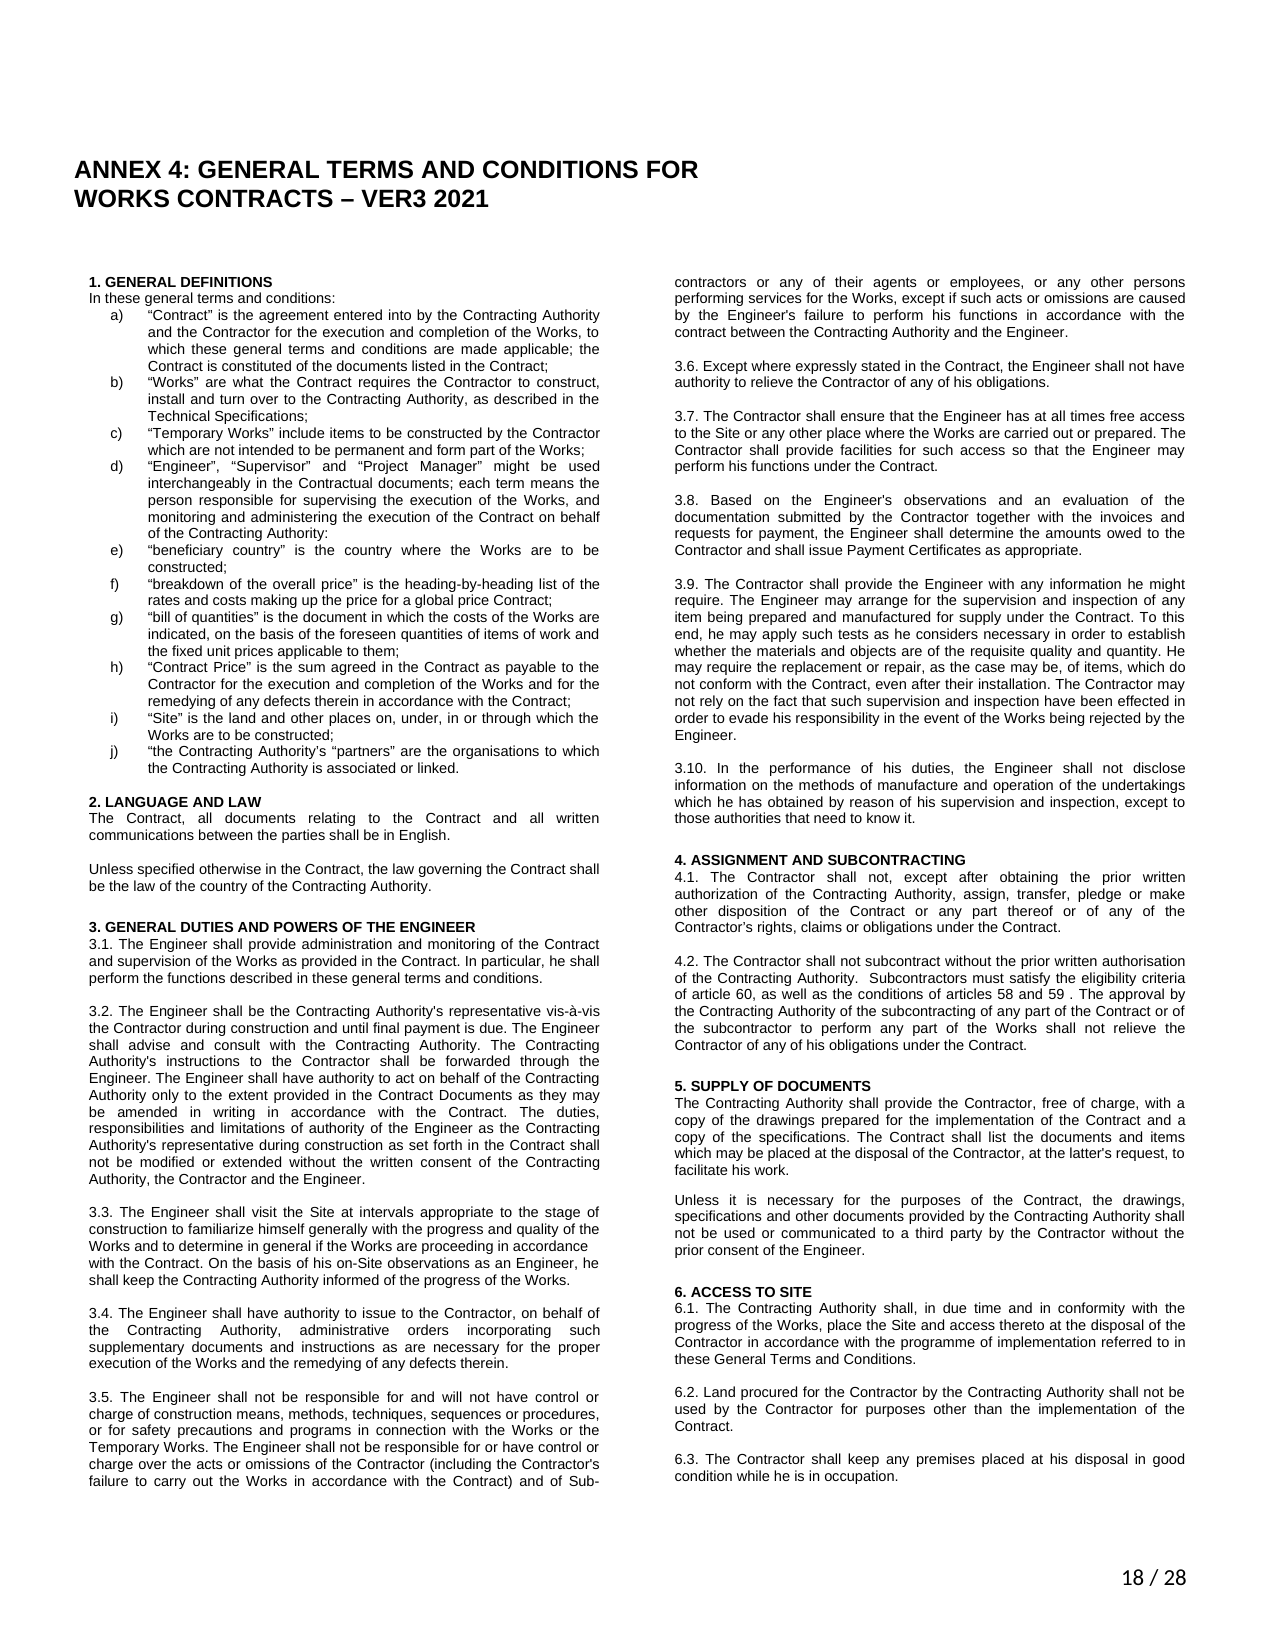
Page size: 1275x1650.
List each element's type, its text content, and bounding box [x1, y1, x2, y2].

text 3.6. Except where expressly stated in the Contract, the Engineer shall not have authority to relieve the Contractor of any of his obligations. [674, 357, 1186, 391]
list “the Contracting Authority’s “partners” are the organisations to which the Contracting Authority is associated or linked. [110, 743, 601, 777]
text 3.2. The Engineer shall be the Contracting Authority's representative vis-à-vis the Contractor during construction and until final payment is due. The Engineer shall advise and consult with the Contracting Authority. The Contracting Authority's instructions to the Contractor shall be forwarded through the Engineer. The Engineer shall have authority to act on behalf of the Contracting Authority only to the extent provided in the Contract Documents as they may be amended in writing in accordance with the Contract. The duties, responsibilities and limitations of authority of the Engineer as the Contracting Authority's representative during construction as set forth in the Contract shall not be modified or extended without the written consent of the Contracting Authority, the Contractor and the Engineer. [89, 1003, 601, 1187]
list “Works” are what the Contract requires the Contractor to construct, install and turn over to the Contracting Authority, as described in the Technical Specifications; [110, 374, 601, 424]
text 1. GENERAL DEFINITIONS [89, 273, 601, 290]
text 3.4. The Engineer shall have authority to issue to the Contractor, on behalf of the Contracting Authority, administrative orders incorporating such supplementary documents and instructions as are necessary for the proper execution of the Works and the remedying of any defects therein. [89, 1305, 601, 1372]
text 4.1. The Contractor shall not, except after obtaining the prior written authorization of the Contracting Authority, assign, transfer, pledge or make other disposition of the Contract or any part thereof or of any of the Contractor’s rights, claims or obligations under the Contract. [674, 869, 1186, 936]
list “Engineer”, “Supervisor” and “Project Manager” might be used interchangeably in the Contractual documents; each term means the person responsible for supervising the execution of the Works, and monitoring and administering the execution of the Contract on behalf of the Contracting Authority: [110, 458, 601, 542]
text 2. LANGUAGE AND LAW [89, 793, 601, 810]
text Unless specified otherwise in the Contract, the law governing the Contract shall be the law of the country of the Contracting Authority. [89, 860, 601, 894]
text 6.2. Land procured for the Contractor by the Contracting Authority shall not be used by the Contractor for purposes other than the implementation of the Contract. [674, 1384, 1186, 1434]
list “breakdown of the overall price” is the heading-by-heading list of the rates and costs making up the price for a global price Contract; [110, 575, 601, 609]
list “Contract” is the agreement entered into by the Contracting Authority and the Contractor for the execution and completion of the Works, to which these general terms and conditions are made applicable; the Contract is constituted of the documents listed in the Contract; [110, 307, 601, 374]
text 3.3. The Engineer shall visit the Site at intervals appropriate to the stage of construction to familiarize himself generally with the progress and quality of the Works and to determine in general if the Works are proceeding in accordance [89, 1204, 601, 1254]
subtitle 3. GENERAL DUTIES AND POWERS OF THE ENGINEER [89, 919, 601, 936]
text The Contract, all documents relating to the Contract and all written communications between the parties shall be in English. [89, 810, 601, 844]
list “Site” is the land and other places on, under, in or through which the Works are to be constructed; [110, 709, 601, 743]
text 3.10. In the performance of his duties, the Engineer shall not disclose information on the methods of manufacture and operation of the undertakings which he has obtained by reason of his supervision and inspection, except to those authorities that need to know it. [674, 760, 1186, 827]
text 4.2. The Contractor shall not subcontract without the prior written authorisation of the Contracting Authority. Subcontractors must satisfy the eligibility criteria of article 60, as well as the conditions of articles 58 and 59 . The approval by the Contracting Authority of the subcontracting of any part of the Contract or of the subcontractor to perform any part of the Works shall not relieve the Contractor of any of his obligations under the Contract. [674, 952, 1186, 1053]
text The Contracting Authority shall provide the Contractor, free of charge, with a copy of the drawings prepared for the implementation of the Contract and a copy of the specifications. The Contract shall list the documents and items which may be placed at the disposal of the Contractor, at the latter's request, to facilitate his work. [674, 1095, 1186, 1179]
subtitle 4. ASSIGNMENT AND SUBCONTRACTING [674, 852, 1186, 869]
list “Contract Price” is the sum agreed in the Contract as payable to the Contractor for the execution and completion of the Works and for the remedying of any defects therein in accordance with the Contract; [110, 659, 601, 709]
subtitle 5. SUPPLY OF DOCUMENTS [674, 1078, 1186, 1095]
list “beneficiary country” is the country where the Works are to be constructed; [110, 542, 601, 575]
text 3.9. The Contractor shall provide the Engineer with any information he might require. The Engineer may arrange for the supervision and inspection of any item being prepared and manufactured for supply under the Contract. To this end, he may apply such tests as he considers necessary in order to establish whether the materials and objects are of the requisite quality and quantity. He may require the replacement or repair, as the case may be, of items, which do not conform with the Contract, even after their installation. The Contractor may not rely on the fact that such supervision and inspection have been effected in order to evade his responsibility in the event of the Works being rejected by the Engineer. [674, 575, 1186, 743]
subtitle 6. ACCESS TO SITE [674, 1283, 1186, 1300]
list “bill of quantities” is the document in which the costs of the Works are indicated, on the basis of the foreseen quantities of items of work and the fixed unit prices applicable to them; [110, 609, 601, 659]
text 6.1. The Contracting Authority shall, in due time and in conformity with the progress of the Works, place the Site and access thereto at the disposal of the Contractor in accordance with the programme of implementation referred to in these General Terms and Conditions. [674, 1300, 1186, 1367]
text Unless it is necessary for the purposes of the Contract, the drawings, specifications and other documents provided by the Contracting Authority shall not be used or communicated to a third party by the Contractor without the prior consent of the Engineer. [674, 1191, 1186, 1258]
list “Temporary Works” include items to be constructed by the Contractor which are not intended to be permanent and form part of the Works; [110, 424, 601, 458]
text 3.8. Based on the Engineer's observations and an evaluation of the documentation submitted by the Contractor together with the invoices and requests for payment, the Engineer shall determine the amounts owed to the Contractor and shall issue Payment Certificates as appropriate. [674, 491, 1186, 558]
text 6.3. The Contractor shall keep any premises placed at his disposal in good condition while he is in occupation. [674, 1451, 1186, 1484]
text 3.7. The Contractor shall ensure that the Engineer has at all times free access to the Site or any other place where the Works are carried out or prepared. The Contractor shall provide facilities for such access so that the Engineer may perform his functions under the Contract. [674, 408, 1186, 475]
text 3.1. The Engineer shall provide administration and monitoring of the Contract and supervision of the Works as provided in the Contract. In particular, he shall perform the functions described in these general terms and conditions. [89, 936, 601, 986]
text 3.5. The Engineer shall not be responsible for and will not have control or charge of construction means, methods, techniques, sequences or procedures, or for safety precautions and programs in connection with the Works or the Temporary Works. The Engineer shall not be responsible for or have control or charge over the acts or omissions of the Contractor (including the Contractor's failure to carry out the Works in accordance with the Contract) and of Sub-contractors or any of their agents or employees, or any other persons performing services for the Works, except if such acts or omissions are caused by the Engineer's failure to perform his functions in accordance with the contract between the Contracting Authority and the Engineer. [89, 1388, 601, 1489]
text with the Contract. On the basis of his on-Site observations as an Engineer, he shall keep the Contracting Authority informed of the progress of the Works. [89, 1254, 601, 1288]
text In these general terms and conditions: [89, 290, 601, 307]
